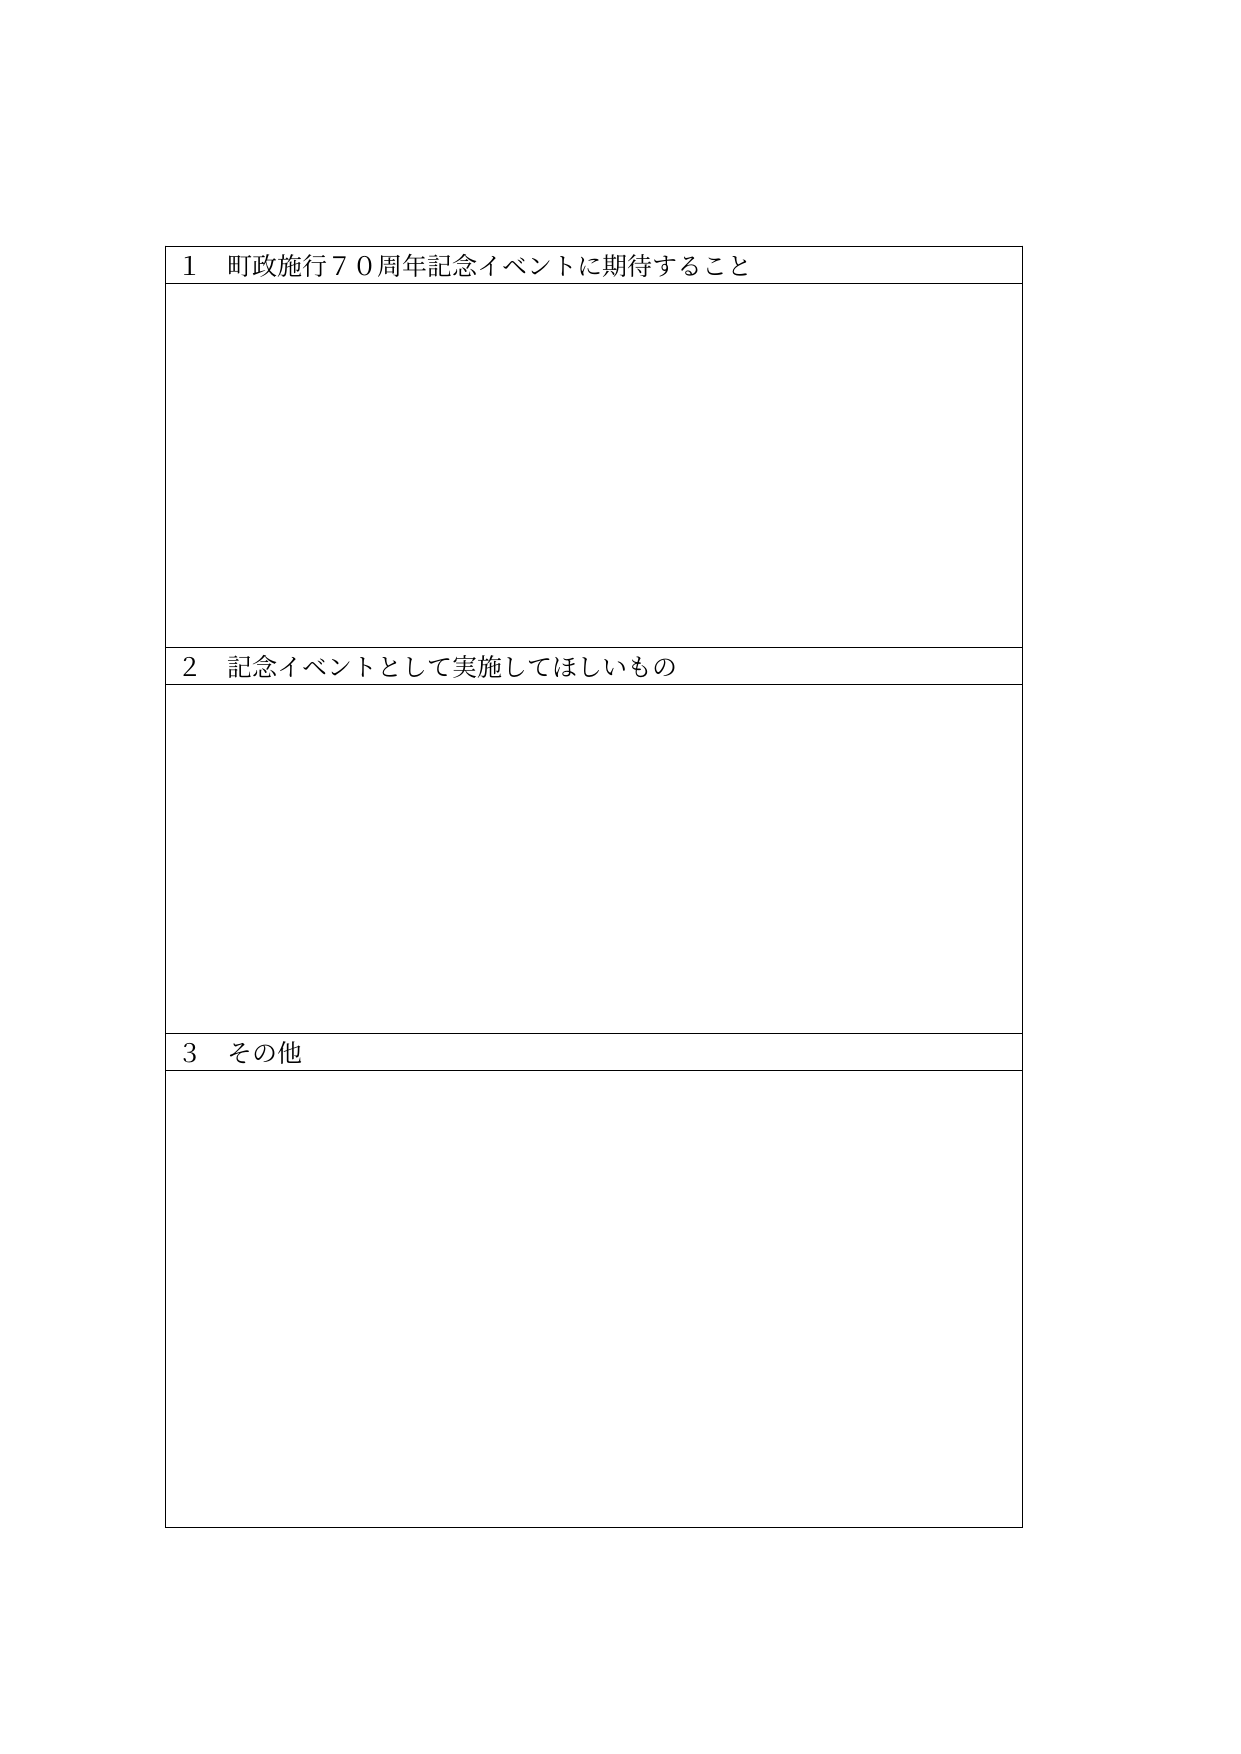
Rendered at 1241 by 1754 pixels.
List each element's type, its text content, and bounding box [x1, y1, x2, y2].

table_cell [166, 685, 1022, 1033]
table_cell ３ その他 [166, 1034, 1022, 1070]
table_header [166, 247, 1022, 647]
table_cell [166, 1071, 1022, 1527]
table_cell ２ 記念イベントとして実施してほしいもの [166, 648, 1022, 684]
